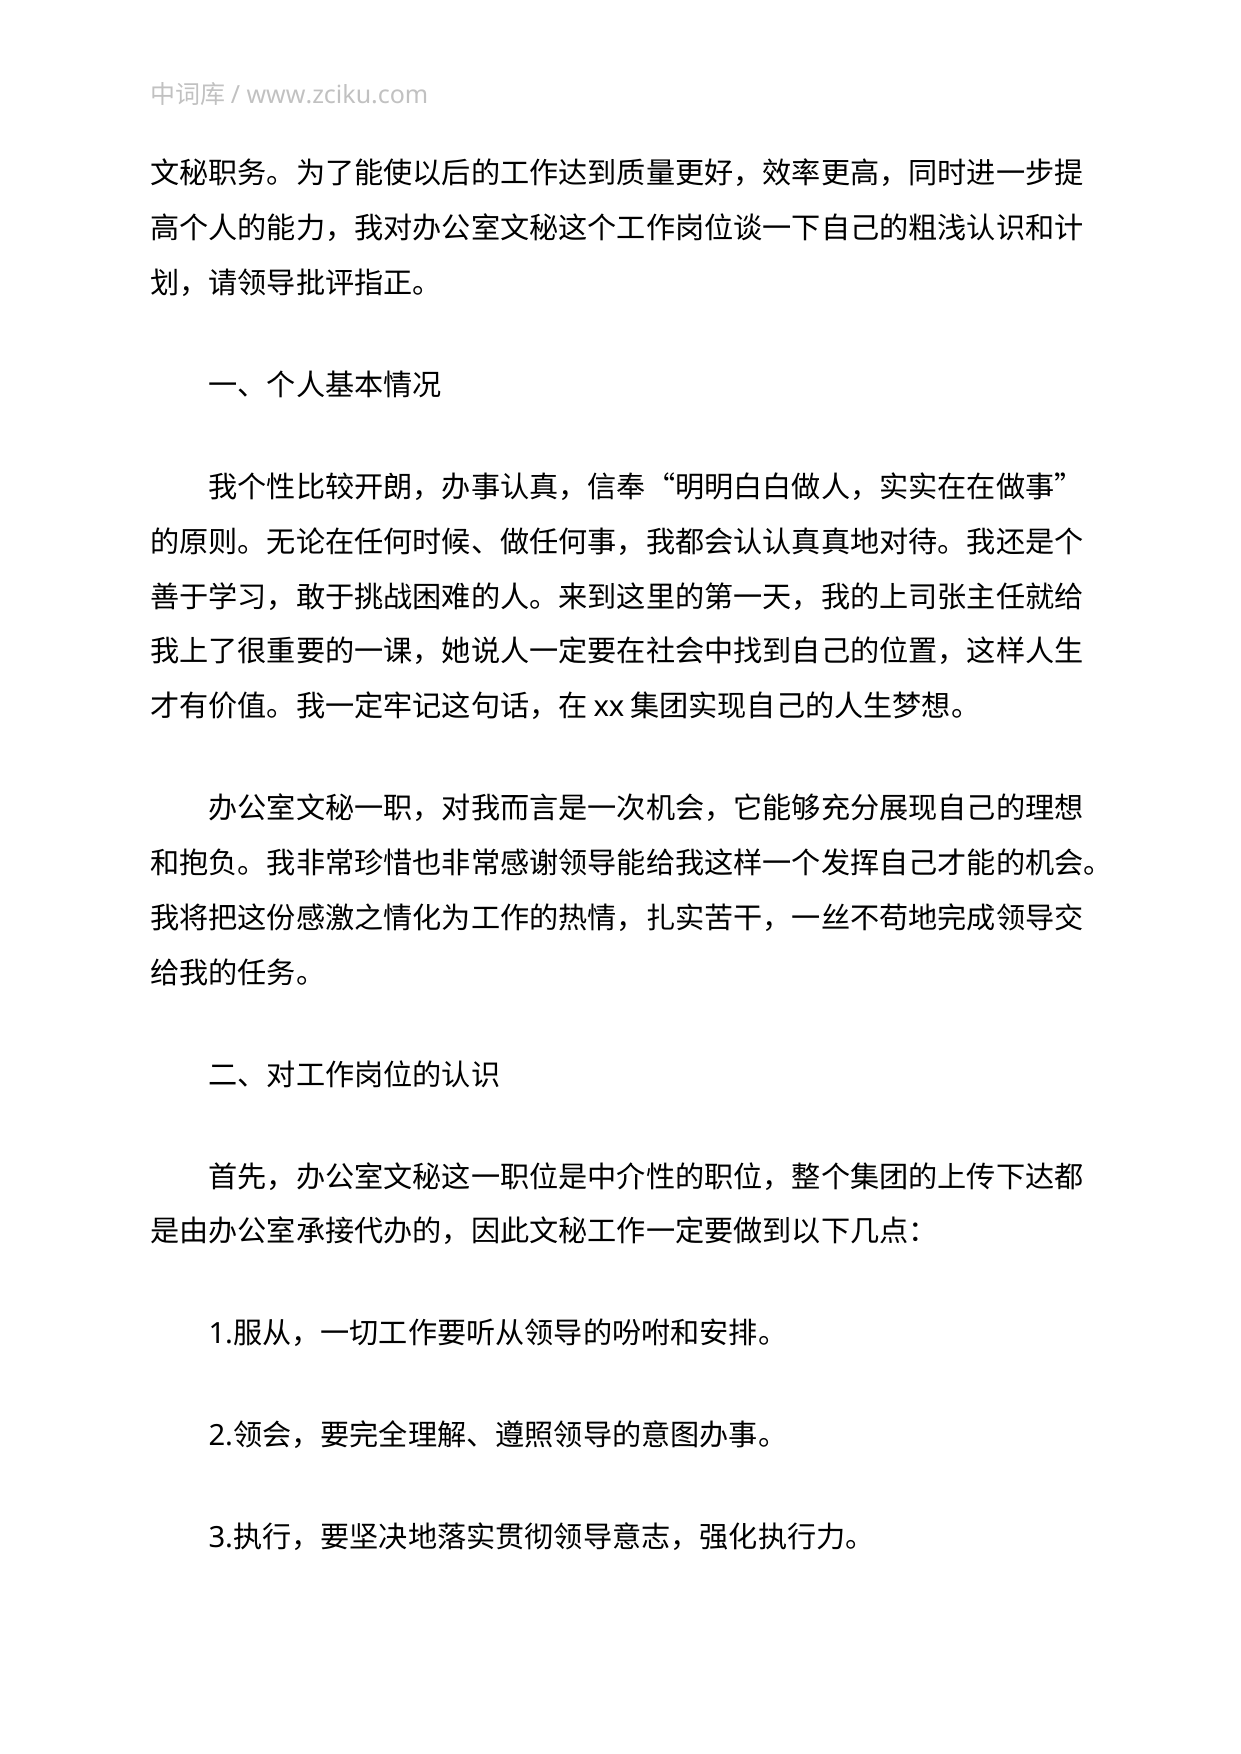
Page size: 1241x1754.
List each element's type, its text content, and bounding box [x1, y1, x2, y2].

text 1.服从，一切工作要听从领导的吩咐和安排。 [150, 1310, 1090, 1352]
text 我个性比较开朗，办事认真，信奉“明明白白做人，实实在在做事”的原则。无论在任何时候、做任何事，我都会认认真真地对待。我还是个善于学习，敢于挑战困难的人。来到这里的第一天，我的上司张主任就给我上了很重要的一课，她说人一定要在社会中找到自己的位置，这样人生才有价值。我一定牢记这句话，在xx集团实现自己的人生梦想。 [150, 463, 1090, 725]
text 首先，办公室文秘这一职位是中介性的职位，整个集团的上传下达都是由办公室承接代办的，因此文秘工作一定要做到以下几点： [150, 1153, 1090, 1250]
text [150, 150, 1090, 302]
text 办公室文秘一职，对我而言是一次机会，它能够充分展现自己的理想和抱负。我非常珍惜也非常感谢领导能给我这样一个发挥自己才能的机会。我将把这份感激之情化为工作的热情，扎实苦干，一丝不苟地完成领导交给我的任务。 [150, 785, 1090, 992]
text 一、个人基本情况 [150, 362, 1090, 404]
text 3.执行，要坚决地落实贯彻领导意志，强化执行力。 [150, 1514, 1090, 1556]
text 二、对工作岗位的认识 [150, 1051, 1090, 1094]
text 2.领会，要完全理解、遵照领导的意图办事。 [150, 1412, 1090, 1454]
